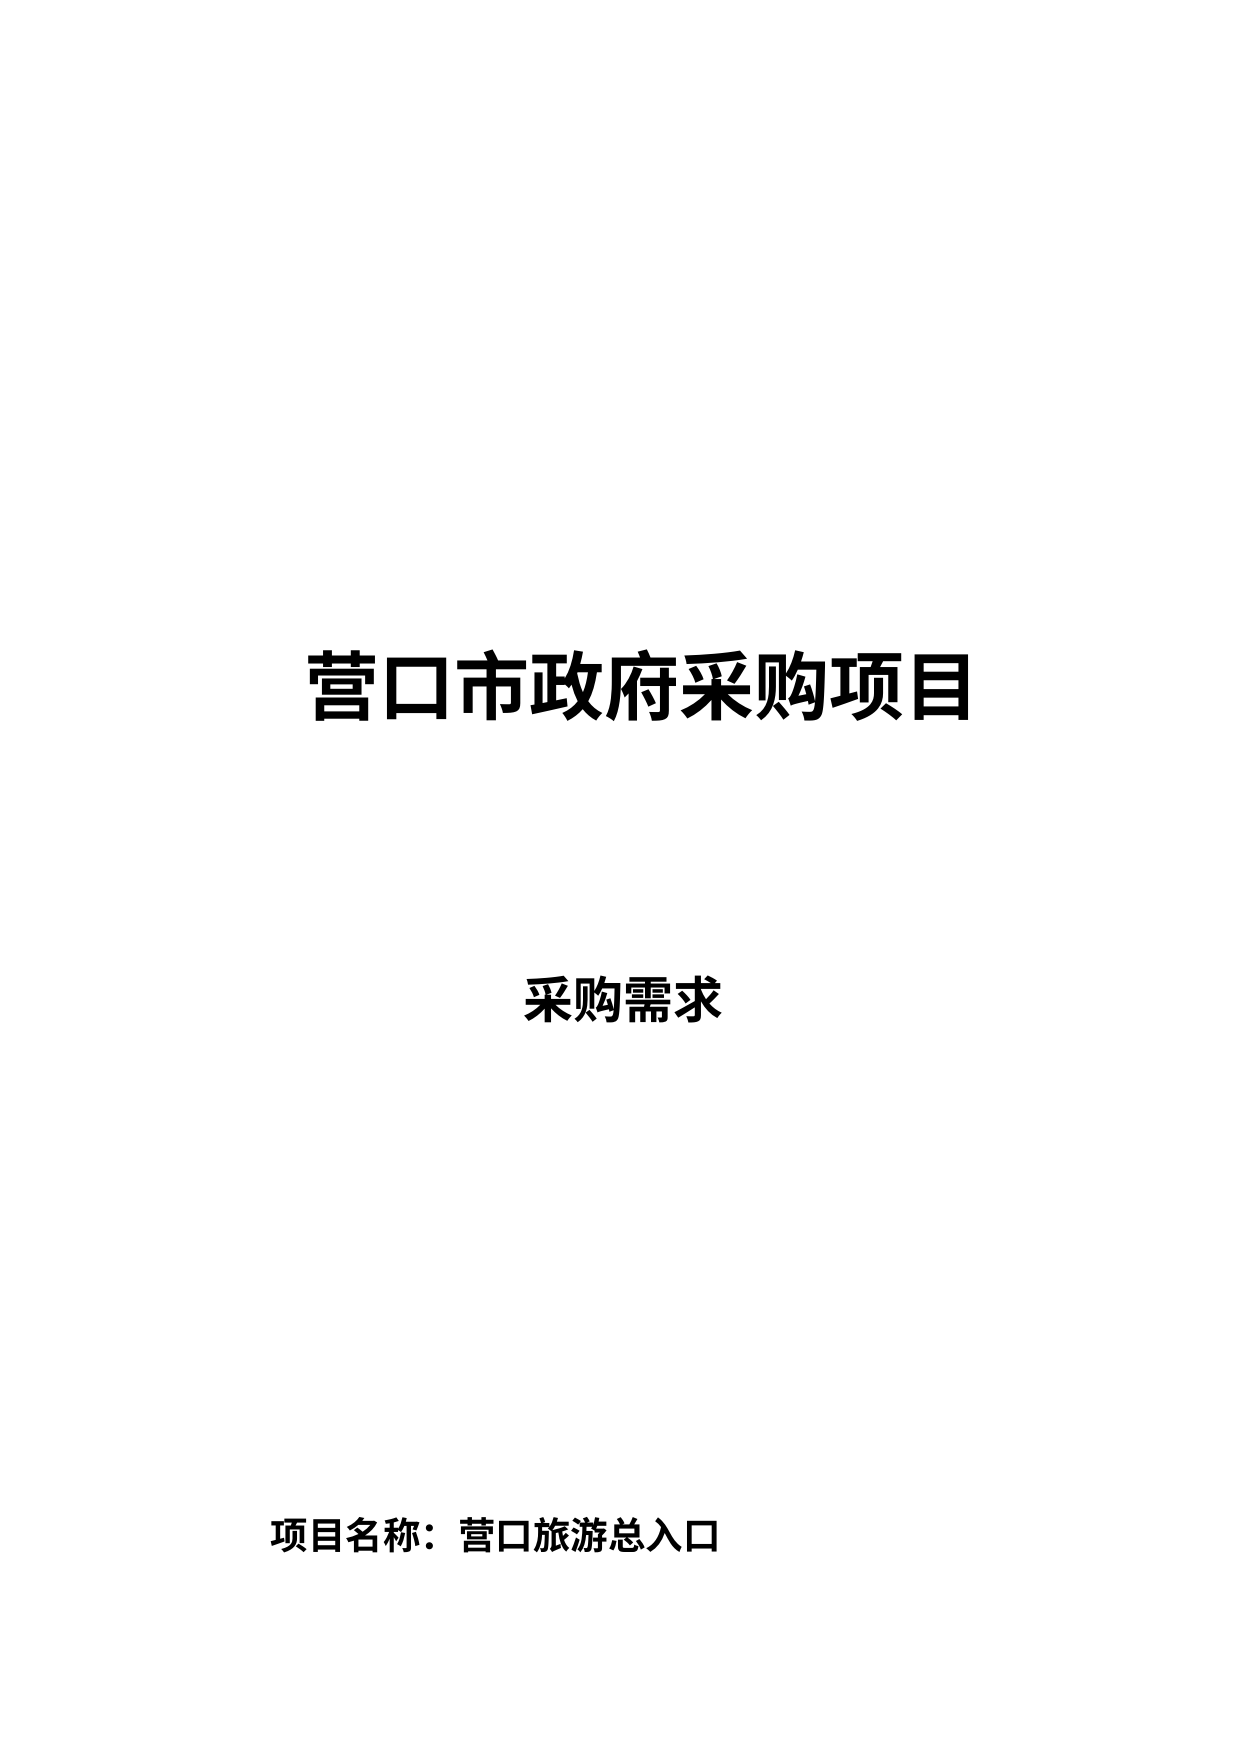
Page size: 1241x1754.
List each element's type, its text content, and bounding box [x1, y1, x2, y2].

text 采购需求 [159, 948, 1087, 1046]
text 营口市政府采购项目 [159, 617, 1087, 747]
text 项目名称： [159, 1501, 1087, 1566]
